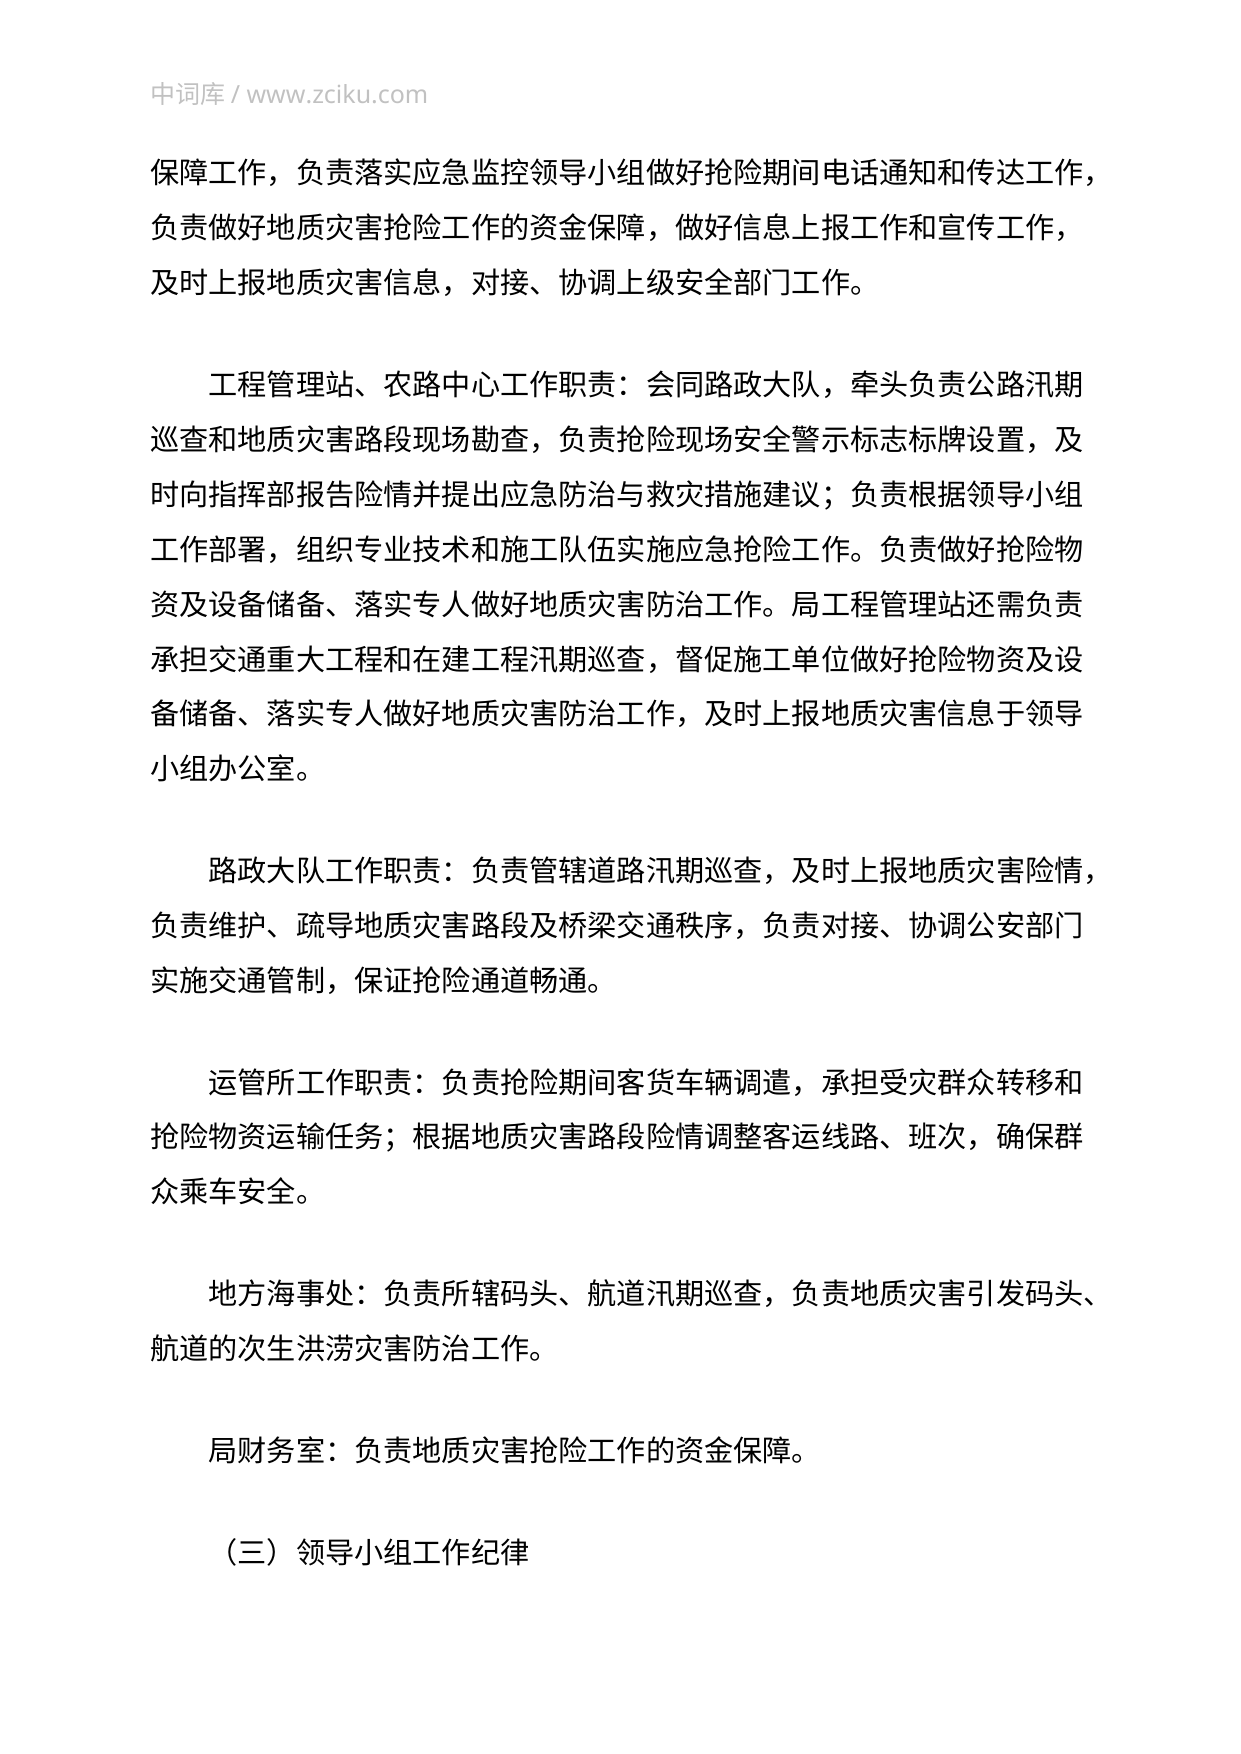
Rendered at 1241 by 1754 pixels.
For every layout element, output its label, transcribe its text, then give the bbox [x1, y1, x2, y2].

text 运管所工作职责：负责抢险期间客货车辆调遣，承担受灾群众转移和抢险物资运输任务；根据地质灾害路段险情调整客运线路、班次，确保群众乘车安全。 [150, 1059, 1090, 1211]
text 路政大队工作职责：负责管辖道路汛期巡查，及时上报地质灾害险情，负责维护、疏导地质灾害路段及桥梁交通秩序，负责对接、协调公安部门实施交通管制，保证抢险通道畅通。 [150, 848, 1090, 1000]
text 局财务室：负责地质灾害抢险工作的资金保障。 [150, 1427, 1090, 1470]
text 地方海事处：负责所辖码头、航道汛期巡查，负责地质灾害引发码头、航道的次生洪涝灾害防治工作。 [150, 1271, 1090, 1368]
text （三）领导小组工作纪律 [150, 1529, 1090, 1571]
text 工程管理站、农路中心工作职责：会同路政大队，牵头负责公路汛期巡查和地质灾害路段现场勘查，负责抢险现场安全警示标志标牌设置，及时向指挥部报告险情并提出应急防治与救灾措施建议；负责根据领导小组工作部署，组织专业技术和施工队伍实施应急抢险工作。负责做好抢险物资及设备储备、落实专人做好地质灾害防治工作。局工程管理站还需负责承担交通重大工程和在建工程汛期巡查，督促施工单位做好抢险物资及设备储备、落实专人做好地质灾害防治工作，及时上报地质灾害信息于领导小组办公室。 [150, 362, 1090, 788]
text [150, 150, 1090, 302]
